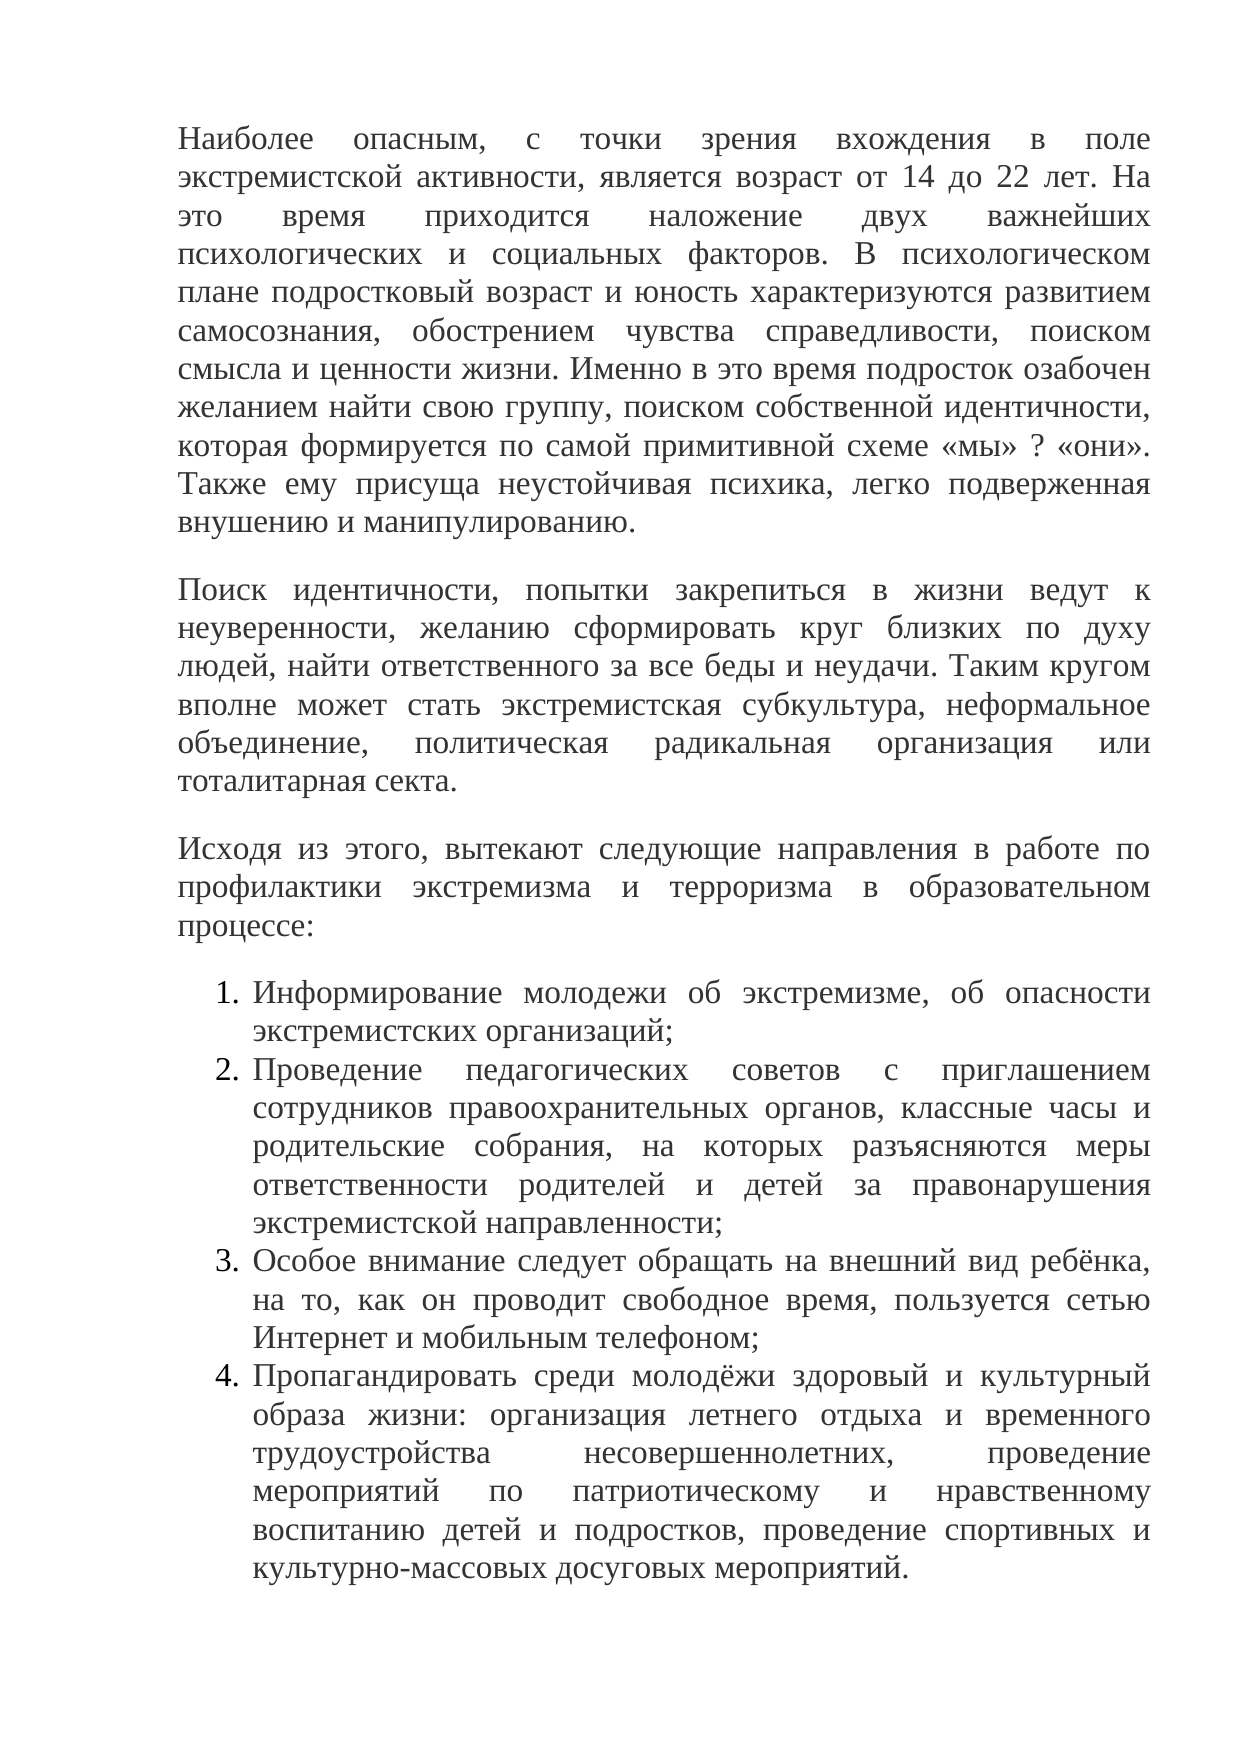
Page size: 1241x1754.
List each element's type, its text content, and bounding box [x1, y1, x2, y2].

list Особое внимание следует обращать на внешний вид ребёнка, на то, как он проводит свободное время, пользуется сетью Интернет и мобильным телефоном; [215, 1405, 1152, 1520]
list Проведение педагогических советов с приглашением сотрудников правоохранительных органов, классные часы и родительские собрания, на которых разъясняются меры ответственности родителей и детей за правонарушения экстремистской направленности; [215, 1184, 1152, 1376]
list Информирование молодежи об экстремизме, об опасности экстремистских организаций; [215, 1078, 1152, 1155]
text Поиск идентичности, попытки закрепиться в жизни ведут к неуверенности, желанию сформировать круг близких по духу людей, найти ответственного за все беды и неудачи. Таким кругом вполне может стать экстремистская субкультура, неформальное объединение, политическая радикальная организация или тоталитарная секта. [177, 675, 1152, 905]
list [215, 1549, 1152, 1626]
text Исходя из этого, вытекают следующие направления в работе по профилактики экстремизма и терроризма в образовательном процессе: [177, 934, 1152, 1049]
text Наиболее опасным, с точки зрения вхождения в поле экстремистской активности, является возраст от 14 до 22 лет. На это время приходится наложение двух важнейших психологических и социальных факторов. В психологическом плане подростковый возраст и юность характеризуются развитием самосознания, обострением чувства справедливости, поиском смысла и ценности жизни. Именно в это время подросток озабочен желанием найти свою группу, поиском собственной идентичности, которая формируется по самой примитивной схеме «мы» ? «они». Также ему присуща неустойчивая психика, легко подверженная внушению и манипулированию. [177, 224, 1152, 646]
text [177, 118, 1152, 195]
